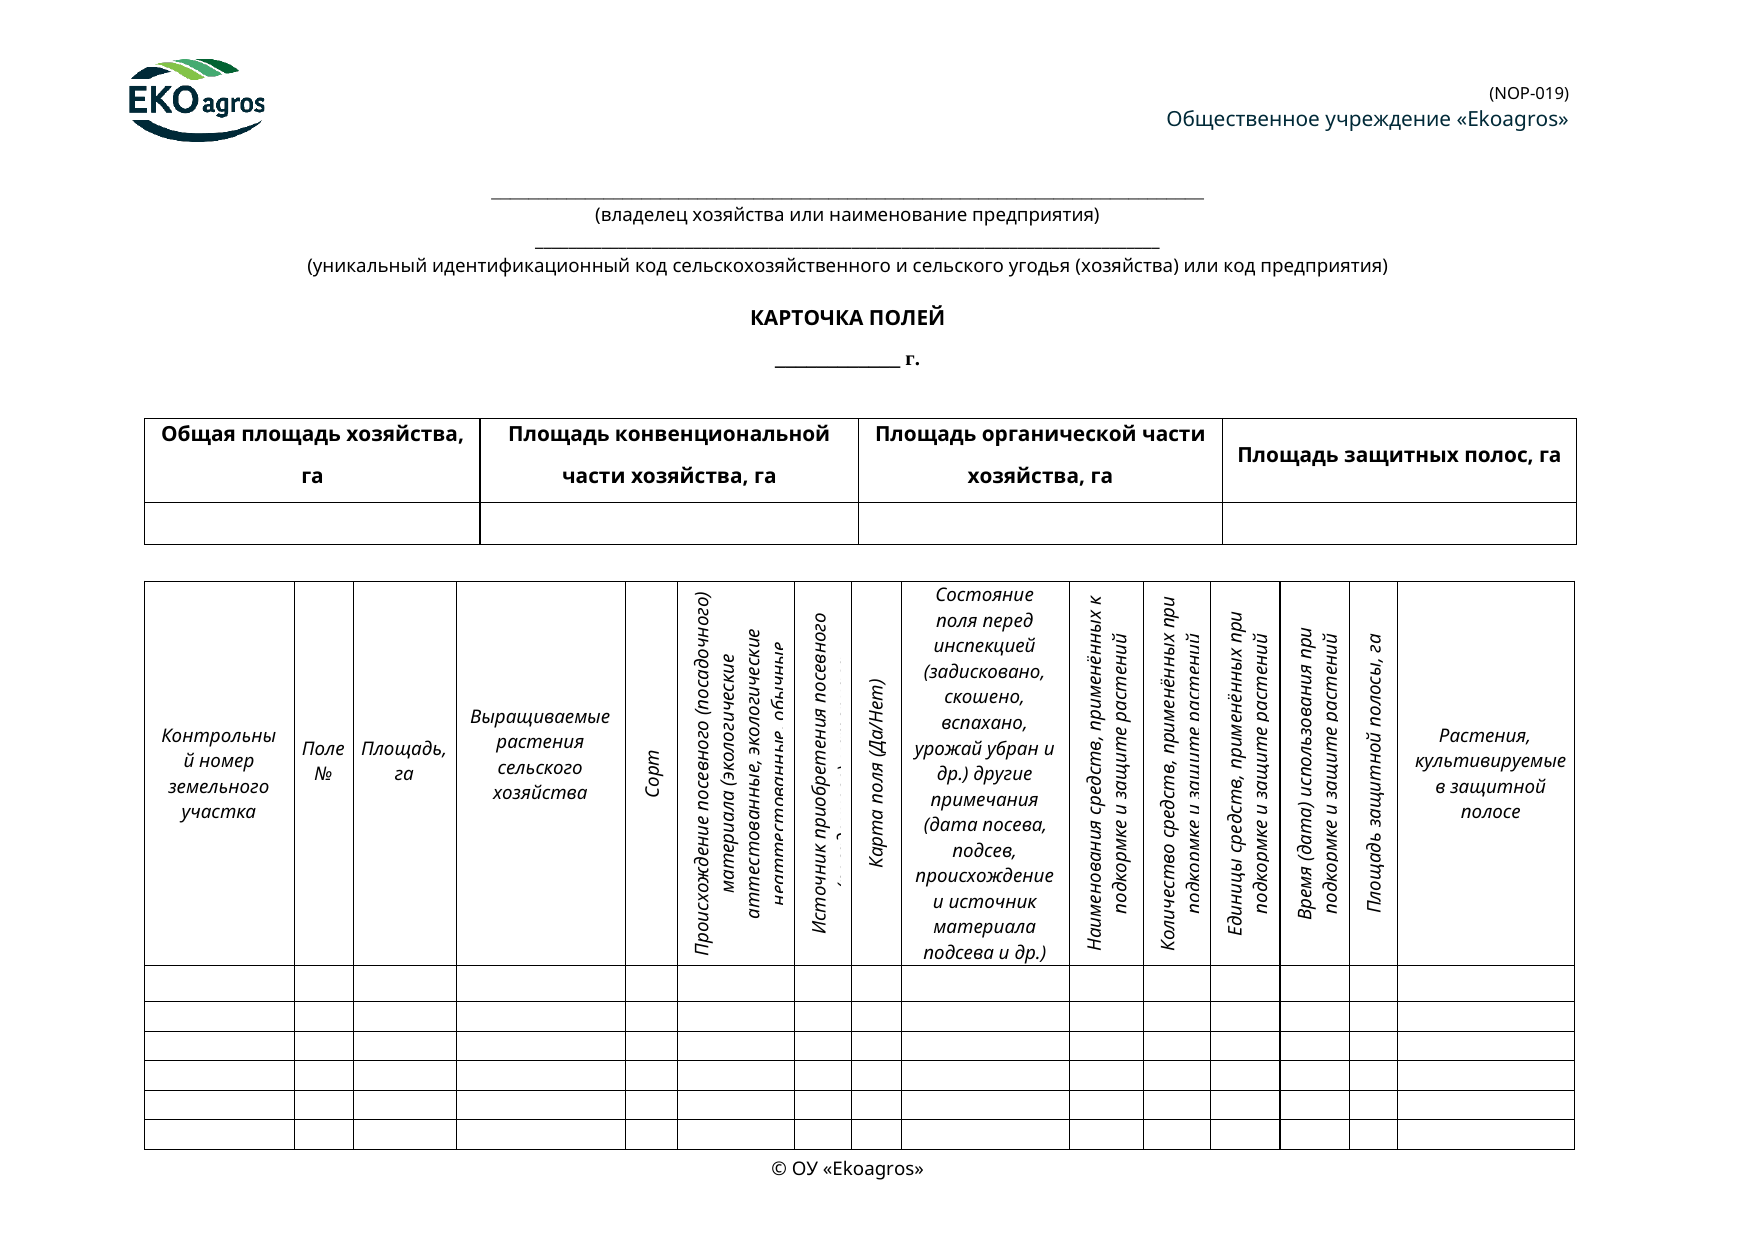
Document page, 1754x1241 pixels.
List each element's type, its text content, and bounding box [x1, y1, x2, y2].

table_cell [354, 1032, 456, 1060]
table_cell [295, 1002, 353, 1031]
table_cell [295, 1032, 353, 1060]
table_cell [1350, 1091, 1397, 1119]
table_header Поле № [295, 582, 353, 964]
table_cell [1070, 1120, 1143, 1148]
table_header Растения, культивируемые в защитной полосе [1398, 582, 1574, 964]
table_cell [1398, 1120, 1574, 1148]
table_cell [295, 1091, 353, 1119]
table_cell [1211, 1002, 1279, 1031]
table_cell [1070, 1091, 1143, 1119]
table_cell [1144, 1002, 1210, 1031]
table_cell [626, 1091, 677, 1119]
table_cell [145, 1061, 294, 1089]
table_cell [1070, 1061, 1143, 1089]
table_cell [1144, 1061, 1210, 1089]
table_header Происхождение посевного (посадочного) материала (экологические аттестованные, экологические неаттестованные, обычные аттестованные, обычные неаттестованные, неупотреблено) [678, 582, 794, 964]
table_cell [852, 1032, 901, 1060]
table_cell [1281, 1091, 1349, 1119]
table_cell [1398, 1061, 1574, 1089]
picture [129, 59, 265, 142]
table_cell [145, 1120, 294, 1148]
table_cell [457, 1120, 625, 1148]
table_cell [678, 1120, 794, 1148]
table_cell [1211, 1091, 1279, 1119]
table_cell [457, 1002, 625, 1031]
table_header Площадь защитной полосы, га [1350, 582, 1397, 964]
table_cell [852, 1002, 901, 1031]
table_cell [295, 966, 353, 1001]
table_cell [1281, 1061, 1349, 1089]
table_header Сорт [626, 582, 677, 964]
table_cell [1350, 1032, 1397, 1060]
table_cell [1211, 1120, 1279, 1148]
table_header Контрольный номер земельного участка [145, 582, 294, 964]
table_cell [852, 966, 901, 1001]
table_cell [1398, 1002, 1574, 1031]
table_cell [1144, 1120, 1210, 1148]
text ____________________________________________________________________________ [118, 180, 1577, 201]
table_cell [678, 1032, 794, 1060]
table_cell [902, 1061, 1069, 1089]
table_cell [1223, 503, 1576, 543]
table_cell [145, 503, 479, 543]
table_cell [795, 966, 851, 1001]
table_header Площадь органической части хозяйства, га [859, 419, 1222, 502]
table_cell [354, 1002, 456, 1031]
table_cell [852, 1091, 901, 1119]
table_cell [457, 1061, 625, 1089]
table_header Единицы средств, применённых при подкормке и защите растений [1211, 582, 1279, 964]
table_cell [1144, 1091, 1210, 1119]
table_header Карта поля (Да/Нет) [852, 582, 901, 964]
table_cell [678, 1091, 794, 1119]
table_cell [678, 1002, 794, 1031]
table_cell [626, 1032, 677, 1060]
table_cell [295, 1061, 353, 1089]
table_header Площадь защитных полос, га [1223, 419, 1576, 502]
table_cell [354, 1091, 456, 1119]
table_cell [859, 503, 1222, 543]
table_cell [1144, 966, 1210, 1001]
table_cell [902, 1032, 1069, 1060]
table_cell [795, 1061, 851, 1089]
table_cell [1211, 966, 1279, 1001]
table_cell [145, 1091, 294, 1119]
table_header Выращиваемые растения сельского хозяйства [457, 582, 625, 964]
table_cell [1211, 1032, 1279, 1060]
table_header Состояние поля перед инспекцией (задисковано, скошено, вспахано, урожай убран и др.) другие примечания (дата посева, подсев, происхождение и источник материала подсева и др.) [902, 582, 1069, 964]
table_cell [1070, 966, 1143, 1001]
table_cell [795, 1091, 851, 1119]
table_header Наименования средств, применённых к подкормке и защите растений [1070, 582, 1143, 964]
table_header Площадь конвенциональной части хозяйства, га [481, 419, 858, 502]
table_cell [902, 1120, 1069, 1148]
table_cell [902, 1091, 1069, 1119]
table_cell [145, 966, 294, 1001]
table_cell [626, 1061, 677, 1089]
table_cell [1281, 1032, 1349, 1060]
text КАРТОЧКА ПОЛЕЙ [118, 303, 1577, 332]
text ____________ г. [118, 346, 1577, 370]
table_cell [1350, 1002, 1397, 1031]
table_header Площадь, га [354, 582, 456, 964]
table_cell [1211, 1061, 1279, 1089]
table_cell [852, 1120, 901, 1148]
table_cell [145, 1032, 294, 1060]
table_cell [1350, 1061, 1397, 1089]
table_cell [457, 966, 625, 1001]
table_header Источник приобретения посевного (посадочного) материала (собственные, купленые,неупотреблено) [795, 582, 851, 964]
table_cell [795, 1032, 851, 1060]
table_cell [295, 1120, 353, 1148]
table_cell [457, 1032, 625, 1060]
table_cell [902, 1002, 1069, 1031]
text (владелец хозяйства или наименование предприятия) [118, 201, 1577, 227]
table_cell [795, 1120, 851, 1148]
table_cell [1281, 1002, 1349, 1031]
table_cell [145, 1002, 294, 1031]
table_cell [678, 1061, 794, 1089]
table_cell [354, 1061, 456, 1089]
table_cell [626, 1002, 677, 1031]
table_cell [795, 1002, 851, 1031]
table_cell [481, 503, 858, 543]
table_cell [678, 966, 794, 1001]
table_header Общая площадь хозяйства, га [145, 419, 479, 502]
table_cell [852, 1061, 901, 1089]
table_cell [1398, 1032, 1574, 1060]
table_cell [354, 1120, 456, 1148]
table_cell [354, 966, 456, 1001]
table_cell [1070, 1002, 1143, 1031]
table_cell [1144, 1032, 1210, 1060]
table_cell [902, 966, 1069, 1001]
table_header Время (дата) использования при подкормке и защите растений [1281, 582, 1349, 964]
table_cell [1350, 966, 1397, 1001]
table_cell [626, 1120, 677, 1148]
table_cell [1398, 966, 1574, 1001]
table_cell [1281, 1120, 1349, 1148]
text (уникальный идентификационный код сельскохозяйственного и сельского угодья (хозяйства) или код предприятия) [118, 252, 1577, 278]
table_cell [1070, 1032, 1143, 1060]
table_cell [457, 1091, 625, 1119]
table_cell [1281, 966, 1349, 1001]
table_cell [1350, 1120, 1397, 1148]
table_cell [1398, 1091, 1574, 1119]
table_cell [626, 966, 677, 1001]
text ___________________________________________________________________________ [118, 227, 1577, 252]
table_header Количество средств, применённых при подкормке и защите растений [1144, 582, 1210, 964]
